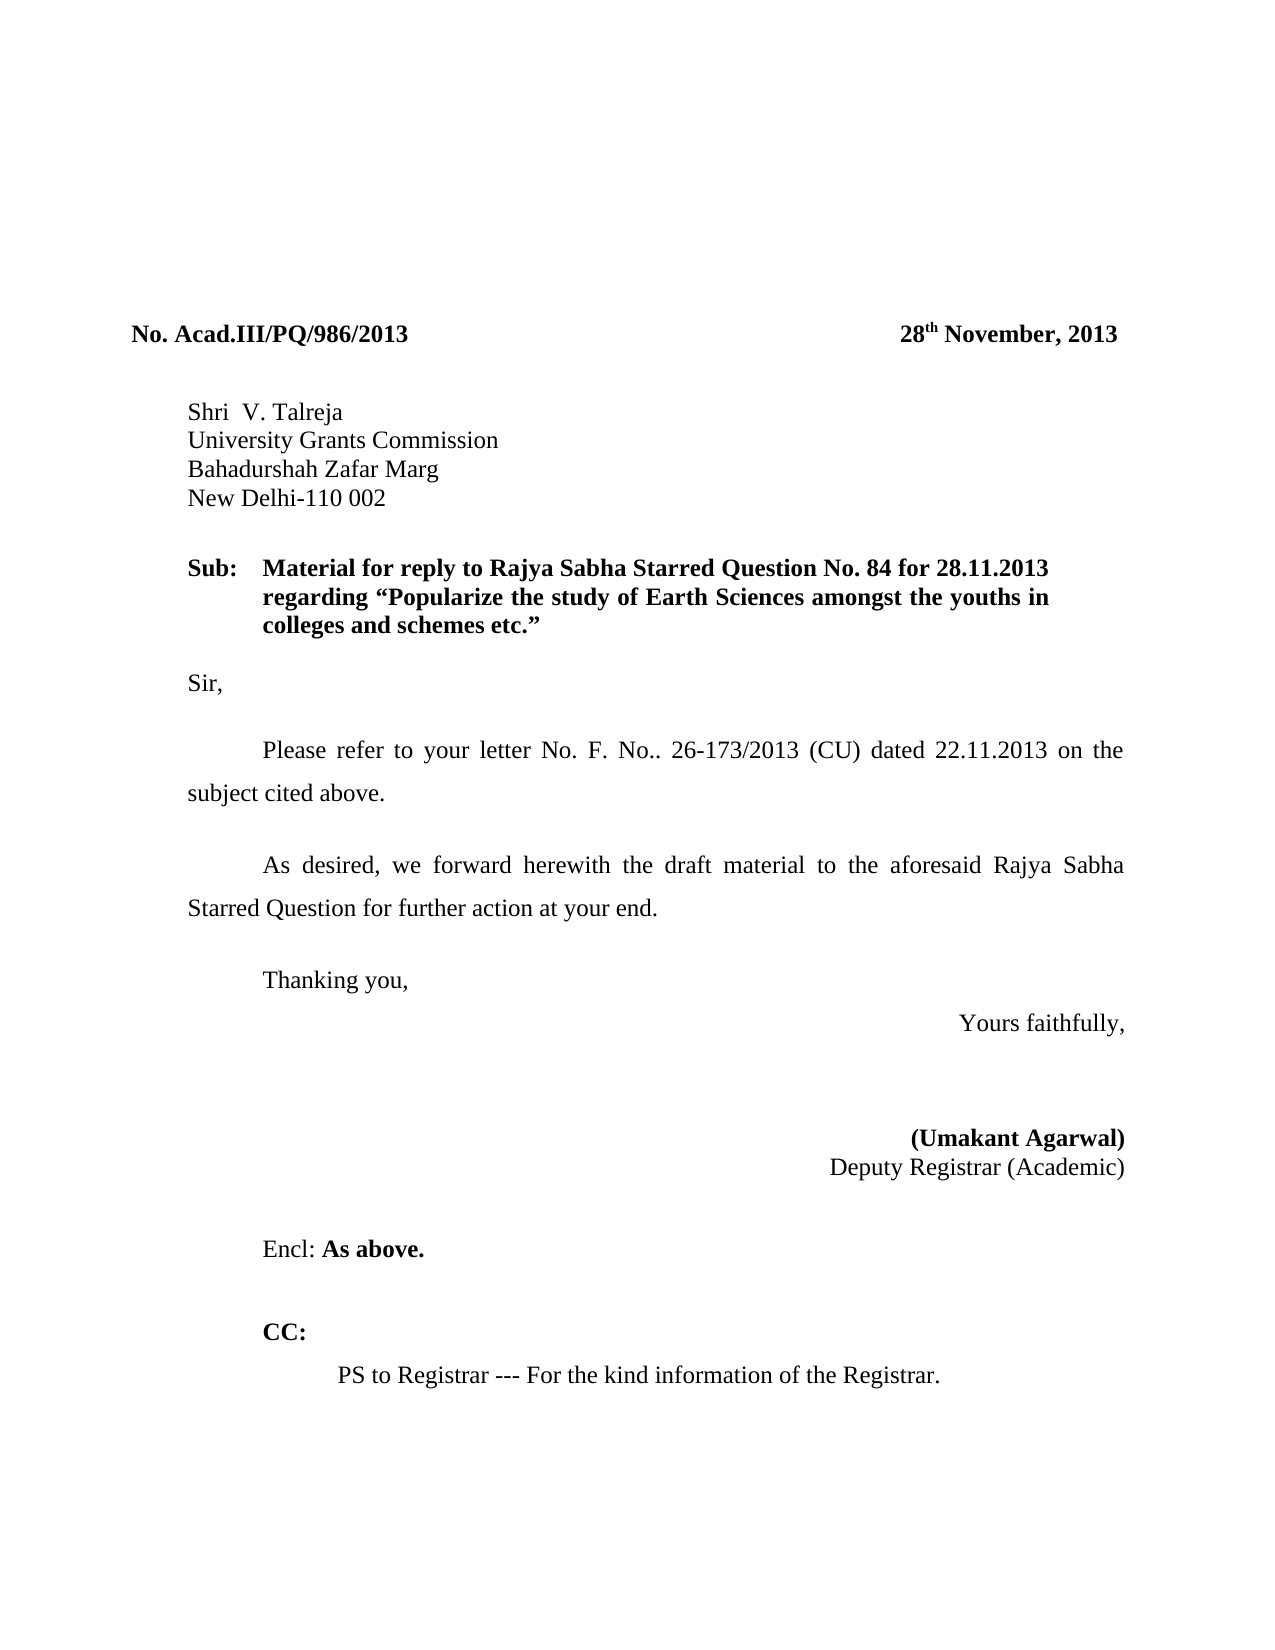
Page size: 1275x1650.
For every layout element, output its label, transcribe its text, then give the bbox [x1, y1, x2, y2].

text New Delhi-110 002 [187, 483, 1125, 512]
text Please refer to your letter No. F. No.. 26-173/2013 (CU) dated 22.11.2013 on the subject cited above. [187, 735, 1125, 807]
text (Umakant Agarwal) [187, 1123, 1125, 1152]
title PS to Registrar --- For the kind information of the Registrar. [187, 1360, 1127, 1389]
text Yours faithfully, [187, 1008, 1125, 1037]
text Thanking you, [187, 965, 1125, 994]
title CC: [187, 1317, 1127, 1346]
text Deputy Registrar (Academic) [187, 1152, 1125, 1181]
text University Grants Commission [187, 425, 1125, 454]
text Sir, [187, 668, 1125, 697]
text Encl: As above. [187, 1234, 1125, 1263]
text As desired, we forward herewith the draft material to the aforesaid Rajya Sabha Starred Question for further action at your end. [187, 850, 1125, 922]
text Shri V. Talreja [187, 397, 1125, 425]
text No. Acad.III/PQ/986/2013 28th November, 2013 [131, 319, 1125, 347]
text Sub: Material for reply to Rajya Sabha Starred Question No. 84 for 28.11.2013 regarding “Popularize the study of Earth Sciences amongst the youths in colleges and schemes etc.” [187, 553, 1050, 639]
text Bahadurshah Zafar Marg [187, 454, 1125, 483]
